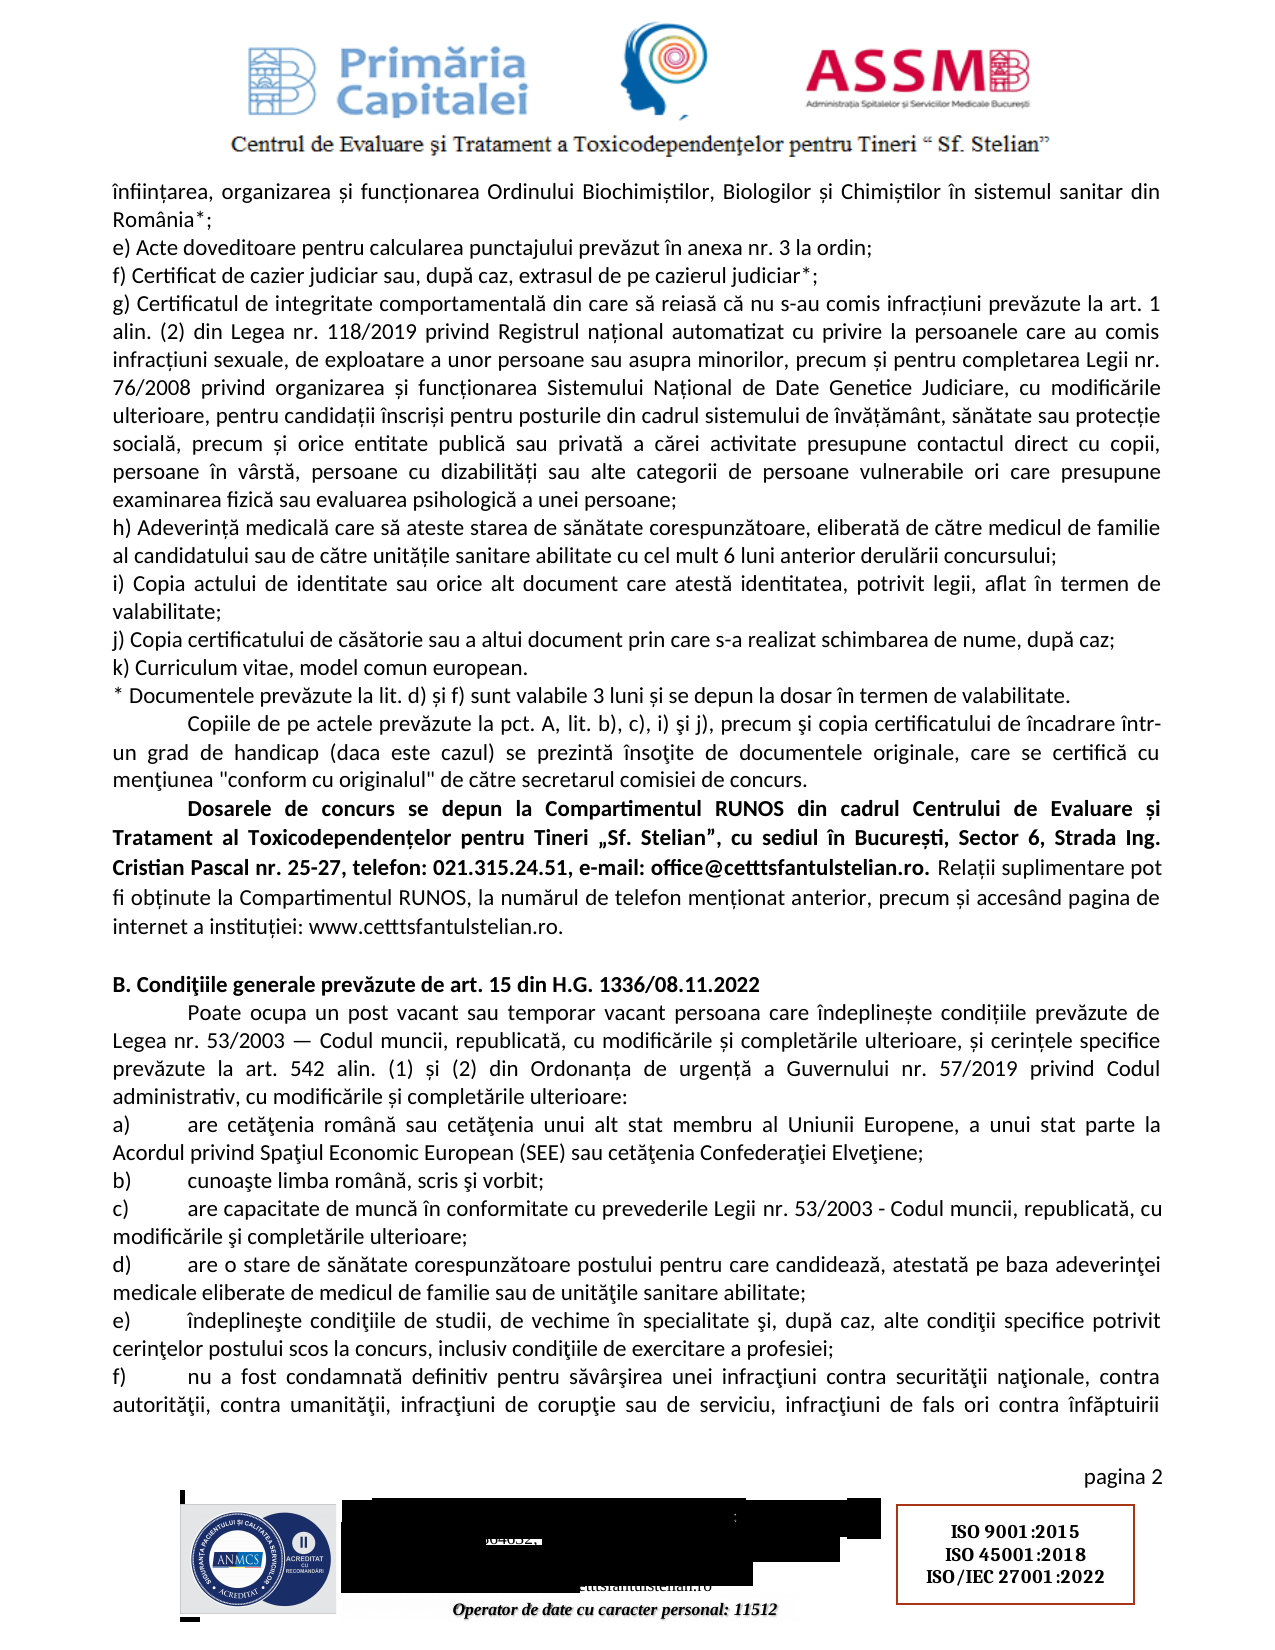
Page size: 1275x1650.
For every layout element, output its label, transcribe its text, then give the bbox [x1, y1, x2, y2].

text j) Copia certificatului de căsătorie sau a altui document prin care s-a realizat schimbarea de nume, după caz; [112, 626, 1162, 653]
list are cetăţenia română sau cetăţenia unui alt stat membru al Uniunii Europene, a unui stat parte la Acordul privind Spaţiul Economic European (SEE) sau cetăţenia Confederaţiei Elveţiene; [112, 1110, 1162, 1166]
text i) Copia actului de identitate sau orice alt document care atestă identitatea, potrivit legii, aflat în termen de valabilitate; [112, 569, 1162, 626]
text Poate ocupa un post vacant sau temporar vacant persoana care îndeplinește condițiile prevăzute de Legea nr. 53/2003 — Codul muncii, republicată, cu modificările și completările ulterioare, și cerințele specifice prevăzute la art. 542 alin. (1) și (2) din Ordonanța de urgență a Guvernului nr. 57/2019 privind Codul administrativ, cu modificările și completările ulterioare: [112, 998, 1162, 1110]
picture [118, 0, 1193, 207]
text k) Curriculum vitae, model comun european. [112, 653, 1162, 682]
text f) Certificat de cazier judiciar sau, după caz, extrasul de pe cazierul judiciar*; [112, 261, 1162, 289]
text h) Adeverință medicală care să ateste starea de sănătate corespunzătoare, eliberată de către medicul de familie al candidatului sau de către unitățile sanitare abilitate cu cel mult 6 luni anterior derulării concursului; [112, 513, 1162, 569]
text Dosarele de concurs se depun la Compartimentul RUNOS din cadrul Centrului de Evaluare și Tratament al Toxicodependențelor pentru Tineri „Sf. Stelian”, cu sediul în București, Sector 6, Strada Ing. Cristian Pascal nr. 25-27, telefon: 021.315.24.51, e-mail: office@cetttsfantulstelian.ro. Relații suplimentare pot fi obținute la Compartimentul RUNOS, la numărul de telefon menționat anterior, precum și accesând pagina de internet a instituției: www.cetttsfantulstelian.ro. [112, 794, 1162, 940]
list are capacitate de muncă în conformitate cu prevederile Legii nr. 53/2003 - Codul muncii, republicată, cu modificările şi completările ulterioare; [112, 1194, 1162, 1250]
text B. Condiţiile generale prevăzute de art. 15 din H.G. 1336/08.11.2022 [112, 970, 1162, 998]
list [112, 1362, 1162, 1418]
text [112, 177, 1162, 233]
list cunoaşte limba română, scris şi vorbit; [112, 1166, 1162, 1194]
text e) Acte doveditoare pentru calcularea punctajului prevăzut în anexa nr. 3 la ordin; [112, 233, 1162, 261]
list are o stare de sănătate corespunzătoare postului pentru care candidează, atestată pe baza adeverinţei medicale eliberate de medicul de familie sau de unităţile sanitare abilitate; [112, 1250, 1162, 1306]
text * Documentele prevăzute la lit. d) și f) sunt valabile 3 luni și se depun la dosar în termen de valabilitate. [112, 682, 1162, 709]
text Copiile de pe actele prevăzute la pct. A, lit. b), c), i) şi j), precum şi copia certificatului de încadrare într-un grad de handicap (daca este cazul) se prezintă însoţite de documentele originale, care se certifică cu menţiunea "conform cu originalul" de către secretarul comisiei de concurs. [112, 709, 1162, 794]
text g) Certificatul de integritate comportamentală din care să reiasă că nu s-au comis infracțiuni prevăzute la art. 1 alin. (2) din Legea nr. 118/2019 privind Registrul național automatizat cu privire la persoanele care au comis infracțiuni sexuale, de exploatare a unor persoane sau asupra minorilor, precum și pentru completarea Legii nr. 76/2008 privind organizarea și funcționarea Sistemului Național de Date Genetice Judiciare, cu modificările ulterioare, pentru candidații înscriși pentru posturile din cadrul sistemului de învățământ, sănătate sau protecție socială, precum și orice entitate publică sau privată a cărei activitate presupune contactul direct cu copii, persoane în vârstă, persoane cu dizabilități sau alte categorii de persoane vulnerabile ori care presupune examinarea fizică sau evaluarea psihologică a unei persoane; [112, 289, 1162, 513]
list îndeplineşte condiţiile de studii, de vechime în specialitate şi, după caz, alte condiţii specifice potrivit cerinţelor postului scos la concurs, inclusiv condiţiile de exercitare a profesiei; [112, 1306, 1162, 1362]
